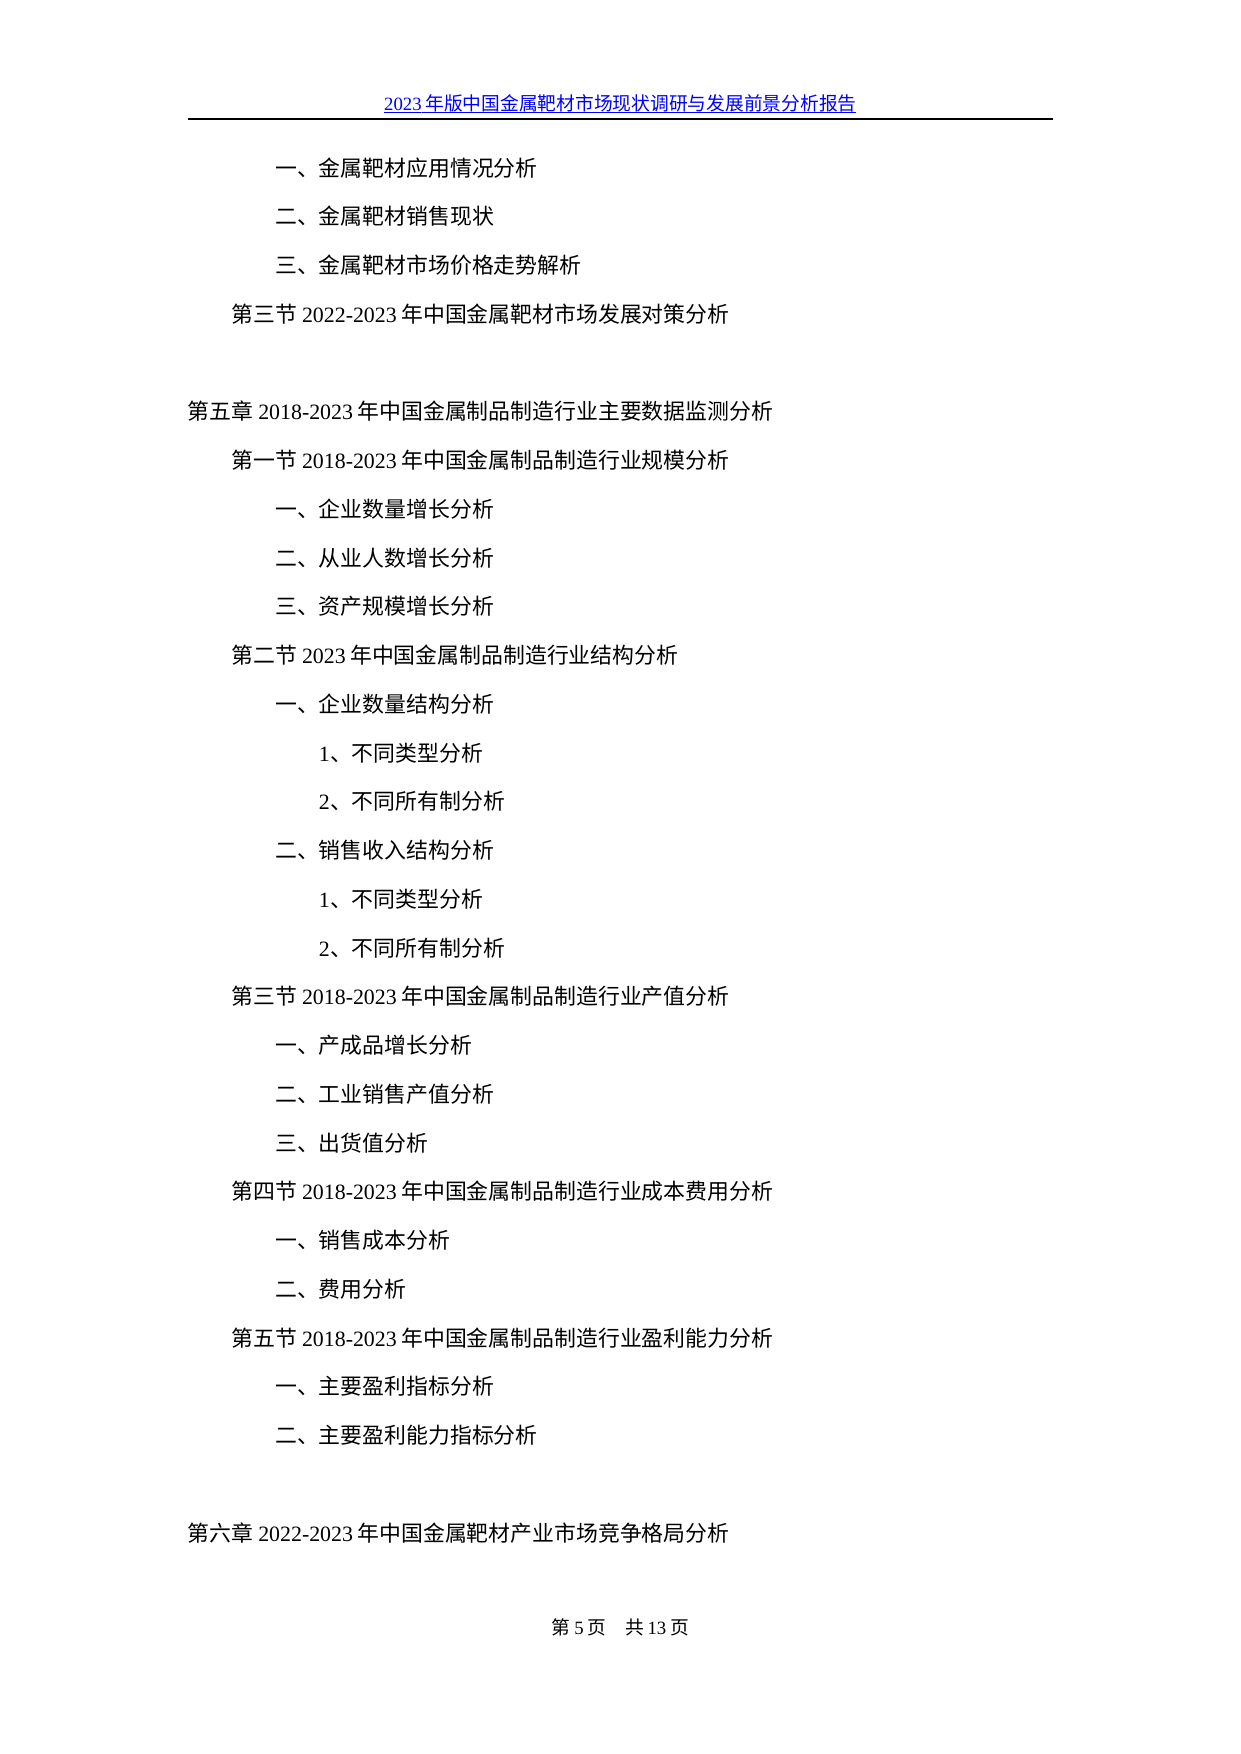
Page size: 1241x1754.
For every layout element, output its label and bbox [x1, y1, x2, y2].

text [187, 150, 1053, 1548]
